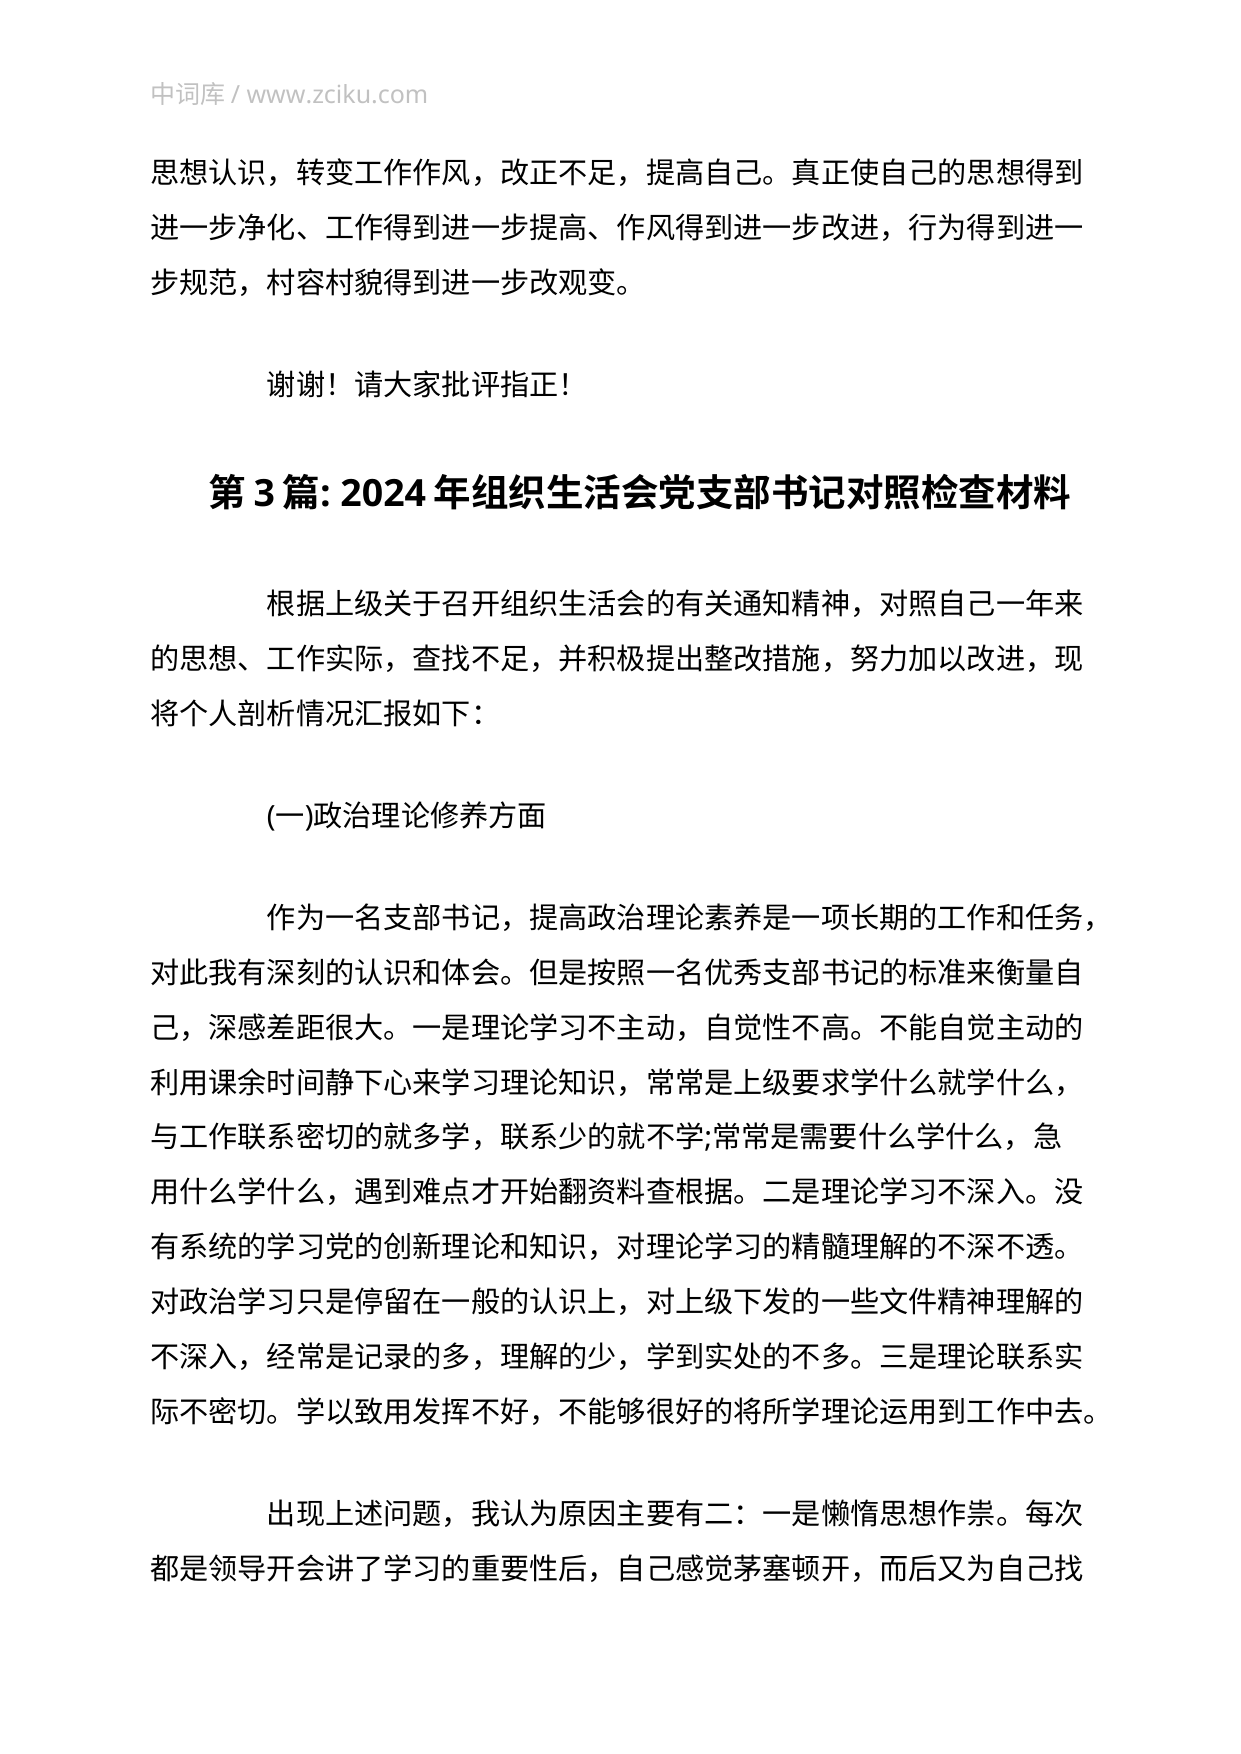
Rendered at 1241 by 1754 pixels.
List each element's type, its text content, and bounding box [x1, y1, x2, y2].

text 谢谢！请大家批评指正！ [150, 362, 1090, 404]
text 根据上级关于召开组织生活会的有关通知精神，对照自己一年来的思想、工作实际，查找不足，并积极提出整改措施，努力加以改进，现将个人剖析情况汇报如下： [150, 581, 1090, 733]
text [150, 150, 1090, 302]
text 第3篇: 2024年组织生活会党支部书记对照检查材料 [150, 463, 1090, 518]
text (一)政治理论修养方面 [150, 792, 1090, 835]
text 作为一名支部书记，提高政治理论素养是一项长期的工作和任务，对此我有深刻的认识和体会。但是按照一名优秀支部书记的标准来衡量自己，深感差距很大。一是理论学习不主动，自觉性不高。不能自觉主动的利用课余时间静下心来学习理论知识，常常是上级要求学什么就学什么，与工作联系密切的就多学，联系少的就不学;常常是需要什么学什么，急用什么学什么，遇到难点才开始翻资料查根据。二是理论学习不深入。没有系统的学习党的创新理论和知识，对理论学习的精髓理解的不深不透。对政治学习只是停留在一般的认识上，对上级下发的一些文件精神理解的不深入，经常是记录的多，理解的少，学到实处的不多。三是理论联系实际不密切。学以致用发挥不好，不能够很好的将所学理论运用到工作中去。 [150, 894, 1090, 1431]
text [150, 1490, 1090, 1588]
